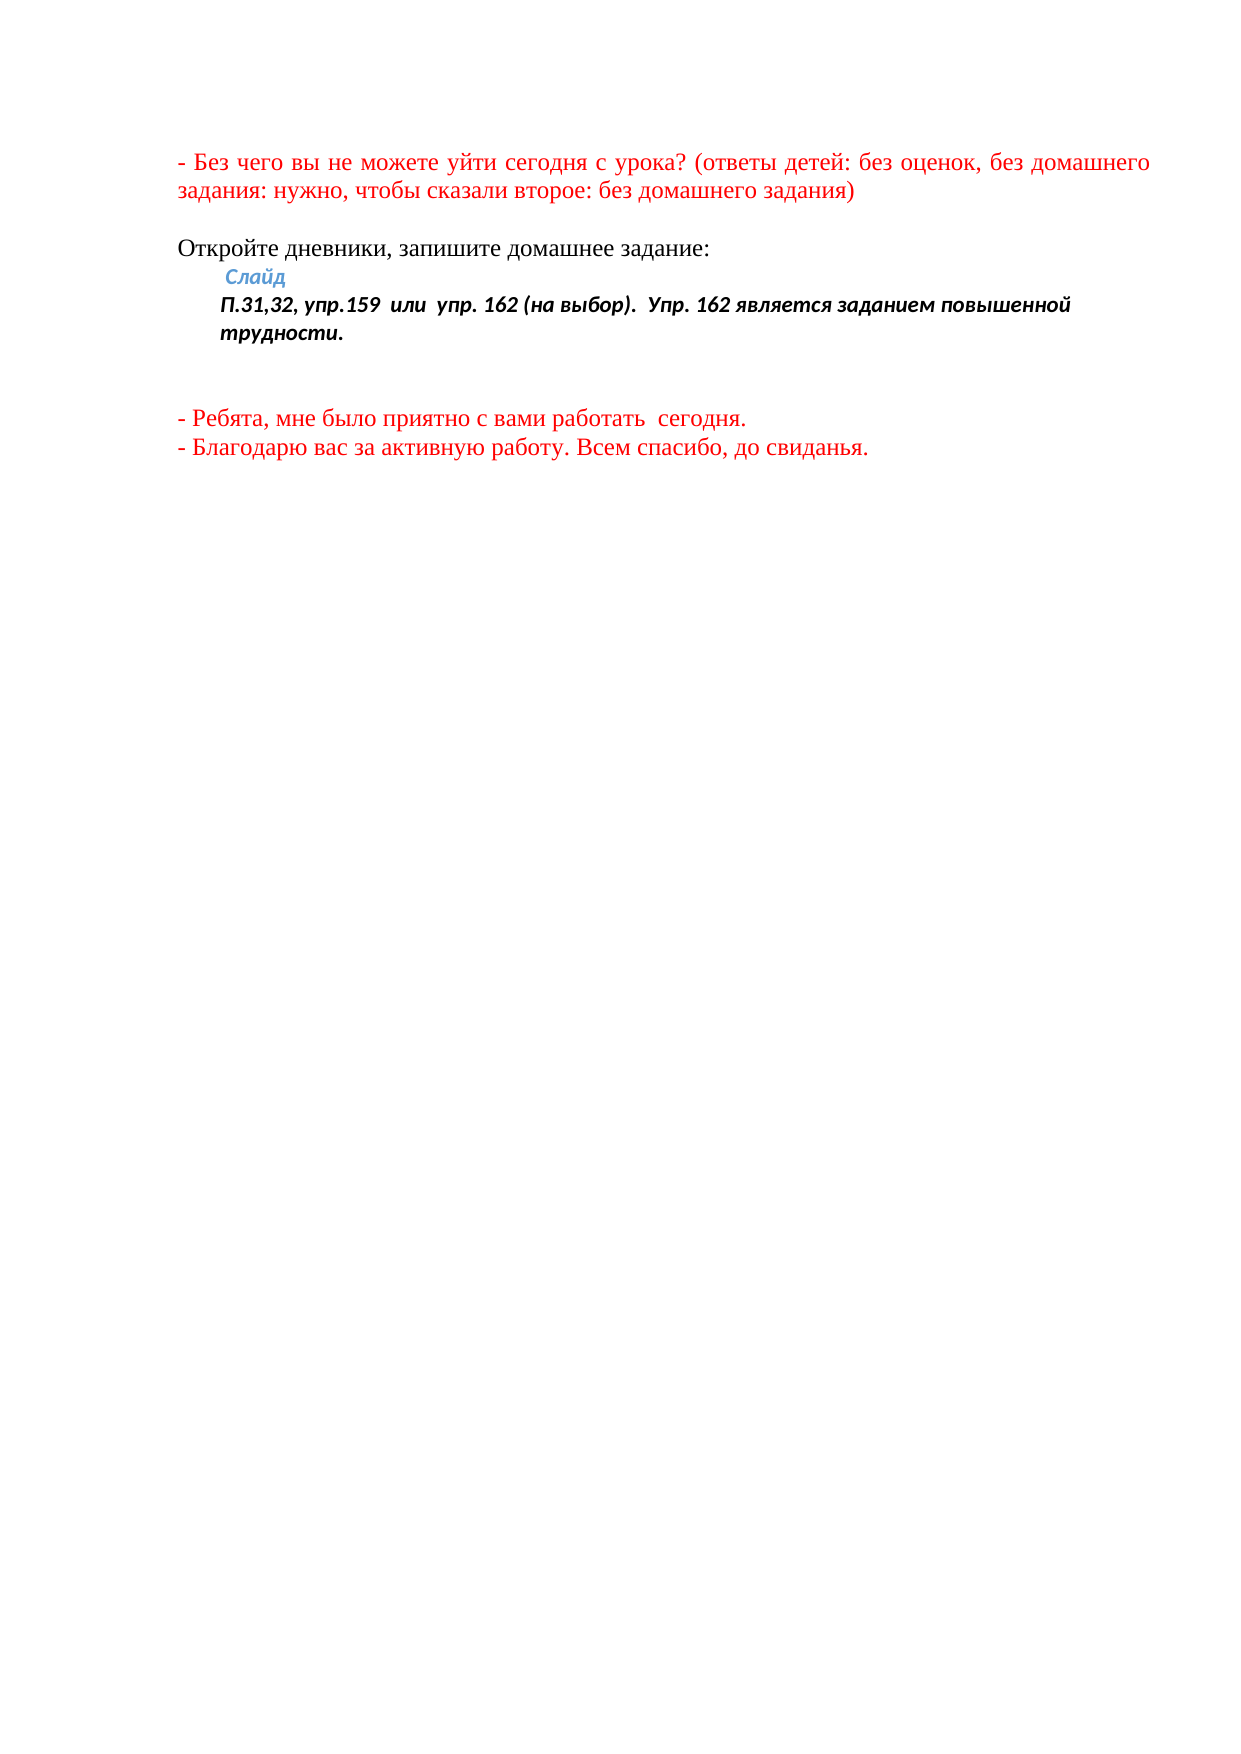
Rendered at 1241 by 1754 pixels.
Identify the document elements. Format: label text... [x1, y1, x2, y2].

text Слайд [220, 262, 1093, 290]
text Откройте дневники, запишите домашнее задание: [177, 233, 1152, 262]
text - Благодарю вас за активную работу. Всем спасибо, до свиданья. [177, 432, 1152, 461]
text - Ребята, мне было приятно с вами работать сегодня. [177, 403, 1152, 432]
text - Без чего вы не можете уйти сегодня с урока? (ответы детей: без оценок, без домашнего задания: нужно, чтобы сказали второе: без домашнего задания) [177, 147, 1152, 204]
text П.31,32, упр.159 или упр. 162 (на выбор). Упр. 162 является заданием повышенной трудности. [220, 290, 1093, 346]
